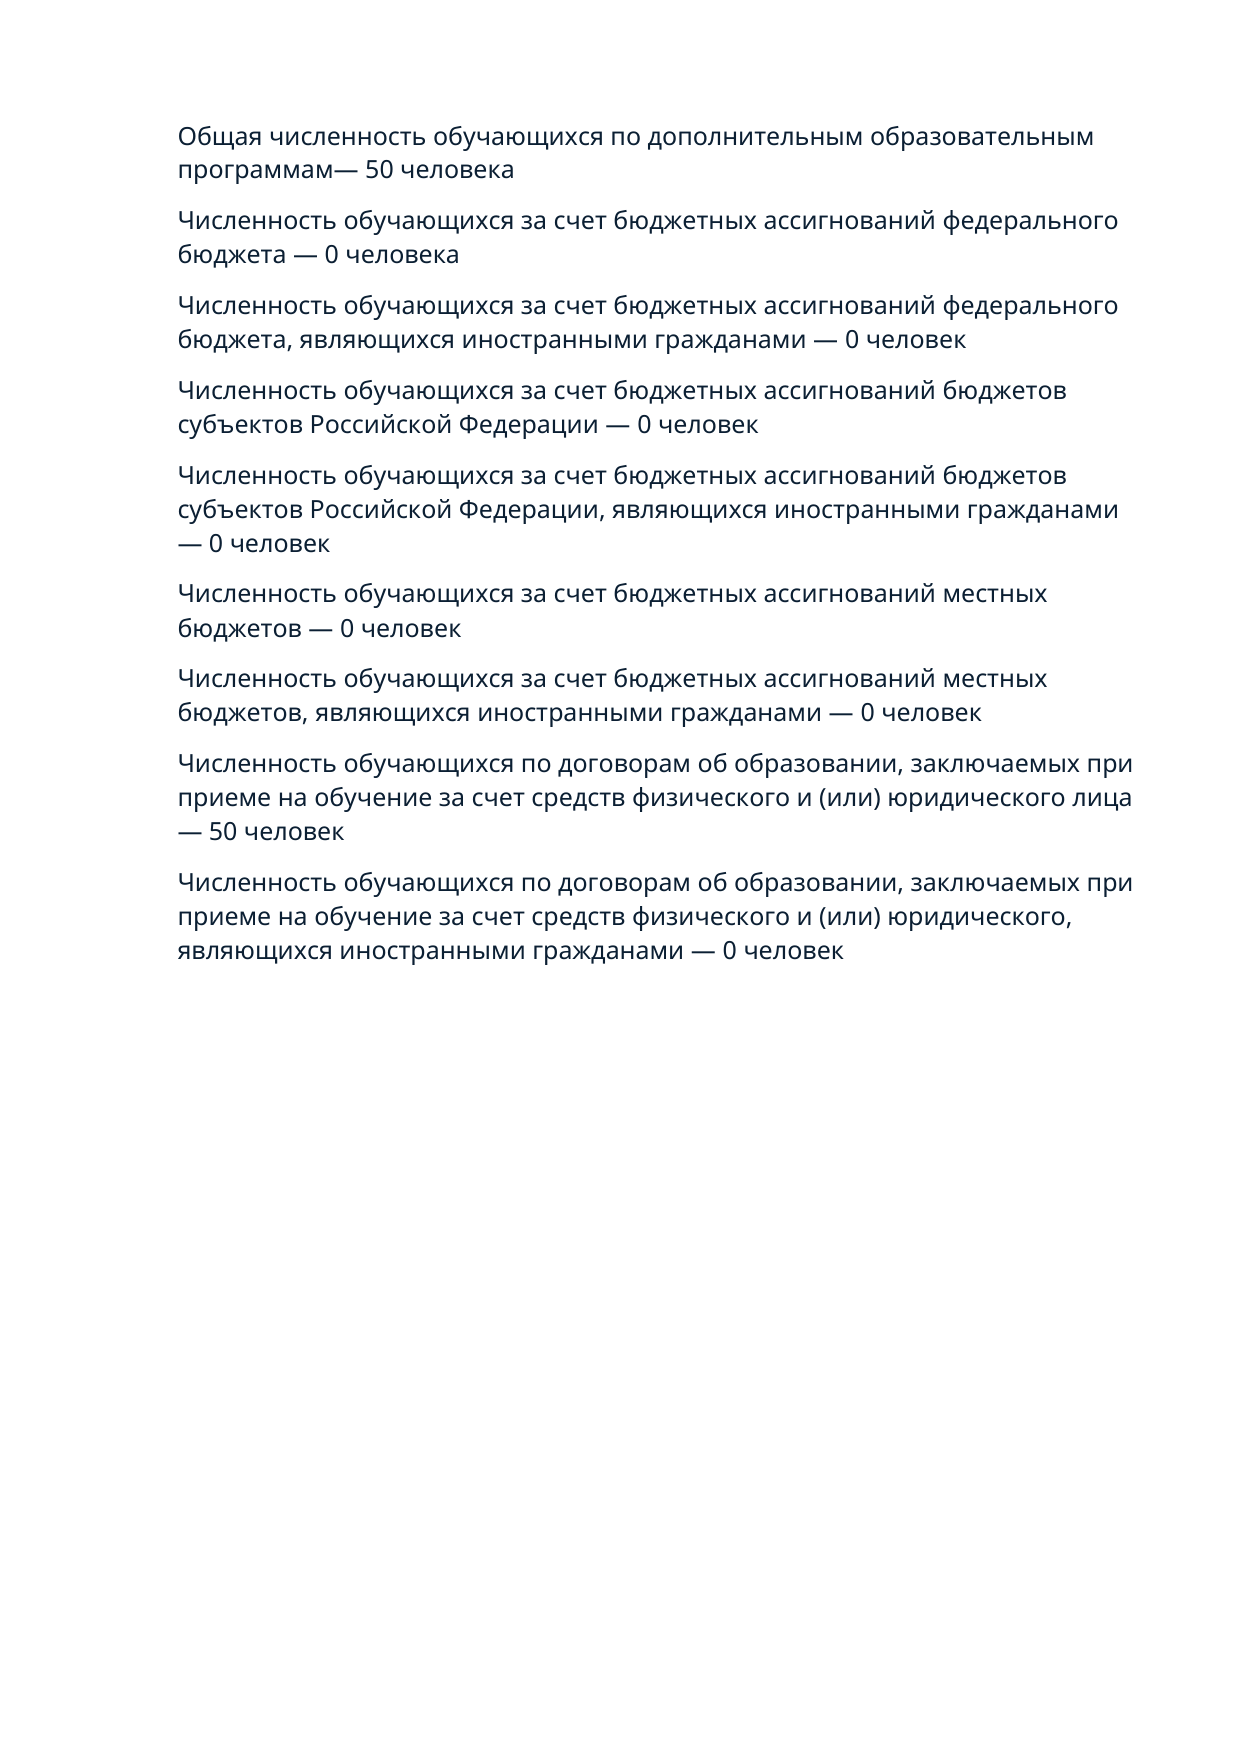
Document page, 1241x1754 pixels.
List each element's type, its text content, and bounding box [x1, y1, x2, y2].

text Численность обучающихся за счет бюджетных ассигнований федерального бюджета — 0 человека [177, 203, 1152, 271]
text Численность обучающихся по договорам об образовании, заключаемых при приеме на обучение за счет средств физического и (или) юридического, являющихся иностранными гражданами — 0 человек [177, 864, 1152, 967]
text Общая численность обучающихся по дополнительным образовательным программам— 50 человека [177, 118, 1152, 186]
text Численность обучающихся за счет бюджетных ассигнований местных бюджетов — 0 человек [177, 576, 1152, 644]
text Численность обучающихся по договорам об образовании, заключаемых при приеме на обучение за счет средств физического и (или) юридического лица — 50 человек [177, 746, 1152, 848]
text Численность обучающихся за счет бюджетных ассигнований местных бюджетов, являющихся иностранными гражданами — 0 человек [177, 661, 1152, 729]
text Численность обучающихся за счет бюджетных ассигнований федерального бюджета, являющихся иностранными гражданами — 0 человек [177, 288, 1152, 356]
text Численность обучающихся за счет бюджетных ассигнований бюджетов субъектов Российской Федерации, являющихся иностранными гражданами — 0 человек [177, 457, 1152, 559]
text Численность обучающихся за счет бюджетных ассигнований бюджетов субъектов Российской Федерации — 0 человек [177, 372, 1152, 441]
